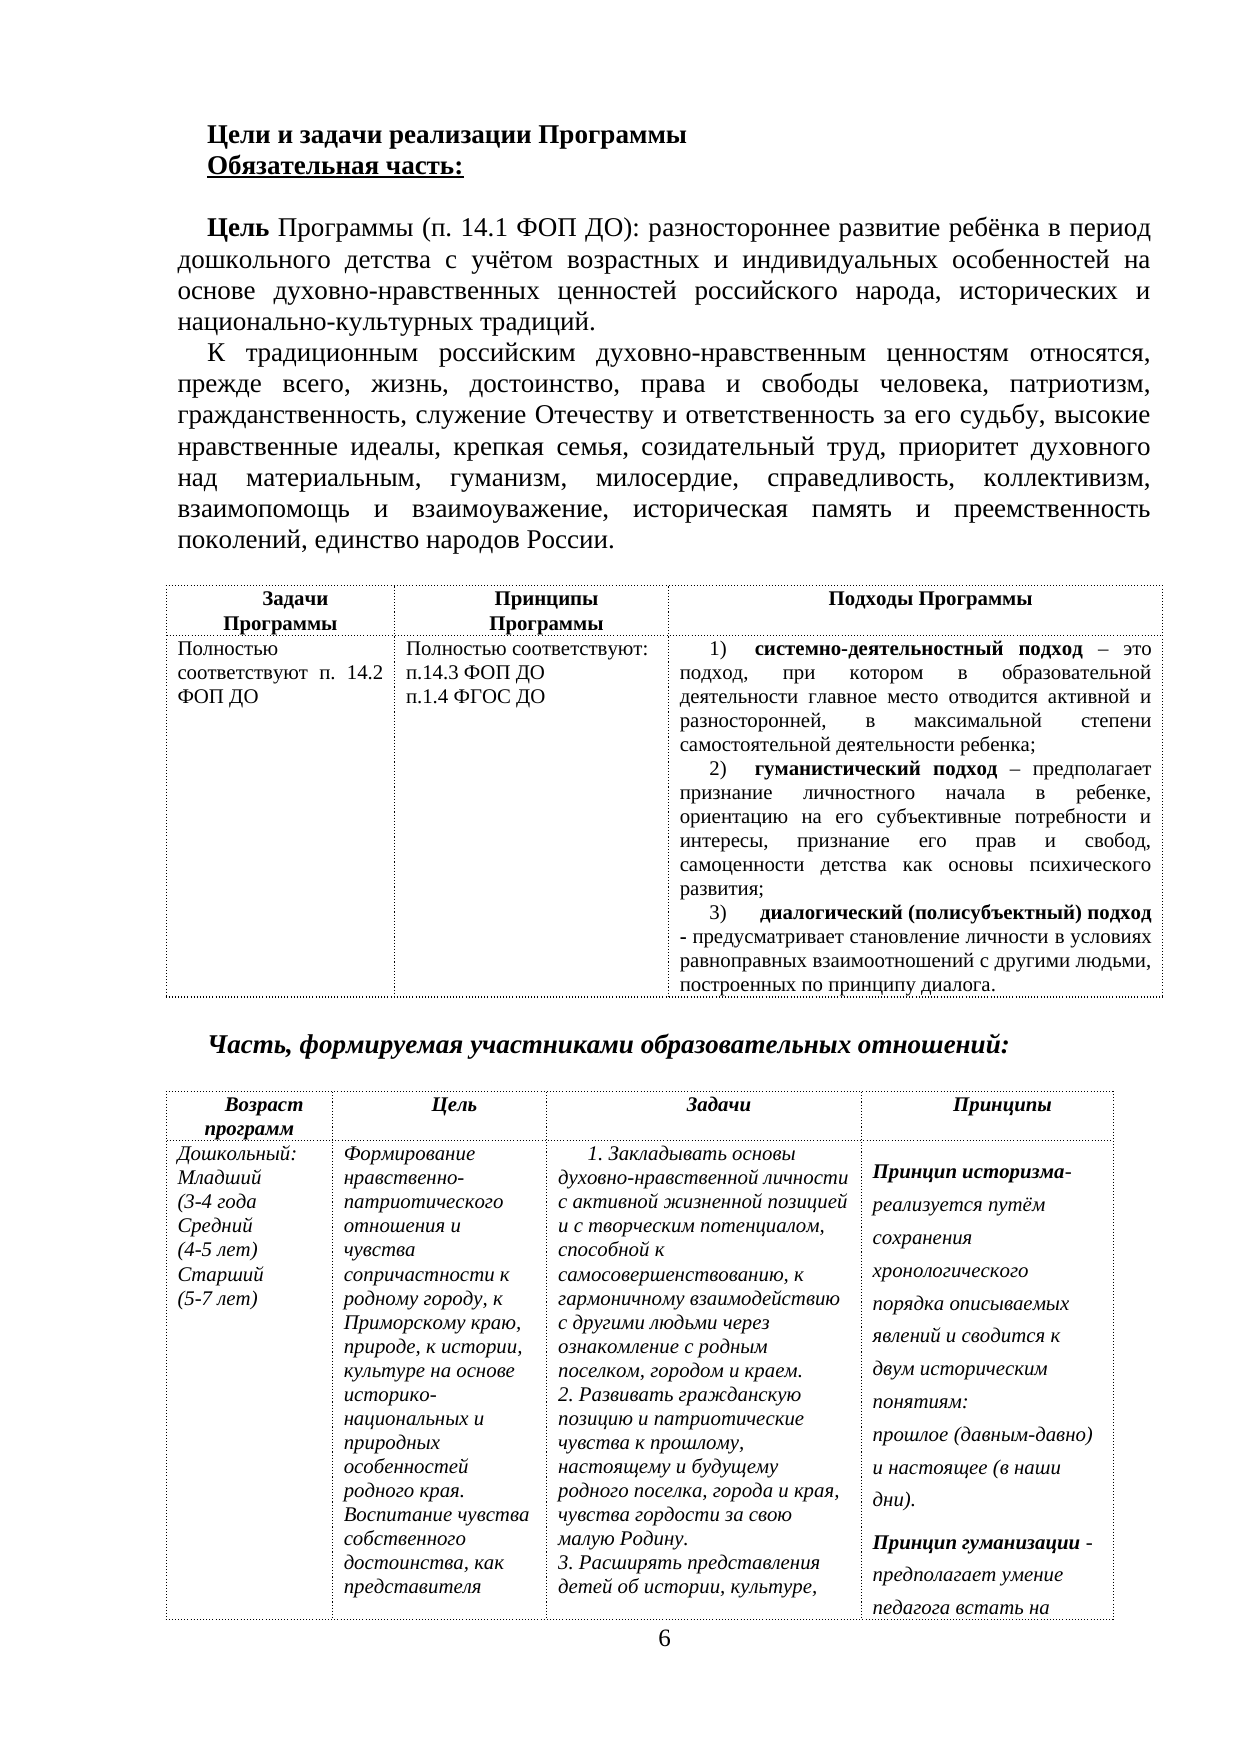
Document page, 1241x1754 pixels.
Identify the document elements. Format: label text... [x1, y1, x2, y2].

text Обязательная часть: [177, 149, 1167, 180]
text Цель Программы (п. 14.1 ФОП ДО): разностороннее развитие ребёнка в период дошкольного детства с учётом возрастных и индивидуальных особенностей на основе духовно-нравственных ценностей российского народа, исторических и национально-культурных традиций. [177, 212, 1152, 336]
table_cell Полностью соответствуют: п.14.3 ФОП ДО п.1.4 ФГОС ДО [395, 635, 668, 996]
table_cell Полностью соответствуют п. 14.2 ФОП ДО [166, 635, 394, 996]
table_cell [861, 1140, 1114, 1619]
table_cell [332, 1140, 547, 1619]
table_header Задачи Программы [166, 585, 394, 634]
text Часть, формируемая участниками образовательных отношений: [177, 1029, 1152, 1060]
table_header Подходы Программы [668, 585, 1163, 634]
text Цели и задачи реализации Программы [177, 118, 1167, 149]
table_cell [166, 1140, 332, 1619]
table_header Возраст программ [166, 1091, 332, 1140]
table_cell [547, 1140, 861, 1619]
text К традиционным российским духовно-нравственным ценностям относятся, прежде всего, жизнь, достоинство, права и свободы человека, патриотизм, гражданственность, служение Отечеству и ответственность за его судьбу, высокие нравственные идеалы, крепкая семья, созидательный труд, приоритет духовного над материальным, гуманизм, милосердие, справедливость, коллективизм, взаимопомощь и взаимоуважение, историческая память и преемственность поколений, единство народов России. [177, 336, 1152, 554]
table_header Задачи [547, 1091, 861, 1140]
table_header Принципы Программы [395, 585, 668, 634]
table_header Цель [332, 1091, 547, 1140]
table_header Принципы [861, 1091, 1114, 1140]
table_cell 1) системно-деятельностный подход – это подход, при котором в образовательной деятельности главное место отводится активной и разносторонней, в максимальной степени самостоятельной деятельности ребенка; 2) гуманистический подход – предполагает признание личностного начала в ребенке, ориентацию на его субъективные потребности и интересы, признание его прав и свобод, самоценности детства как основы психического развития; 3) диалогический (полисубъектный) подход - предусматривает становление личности в условиях равноправных взаимоотношений с другими людьми, построенных по принципу диалога. [668, 635, 1163, 996]
